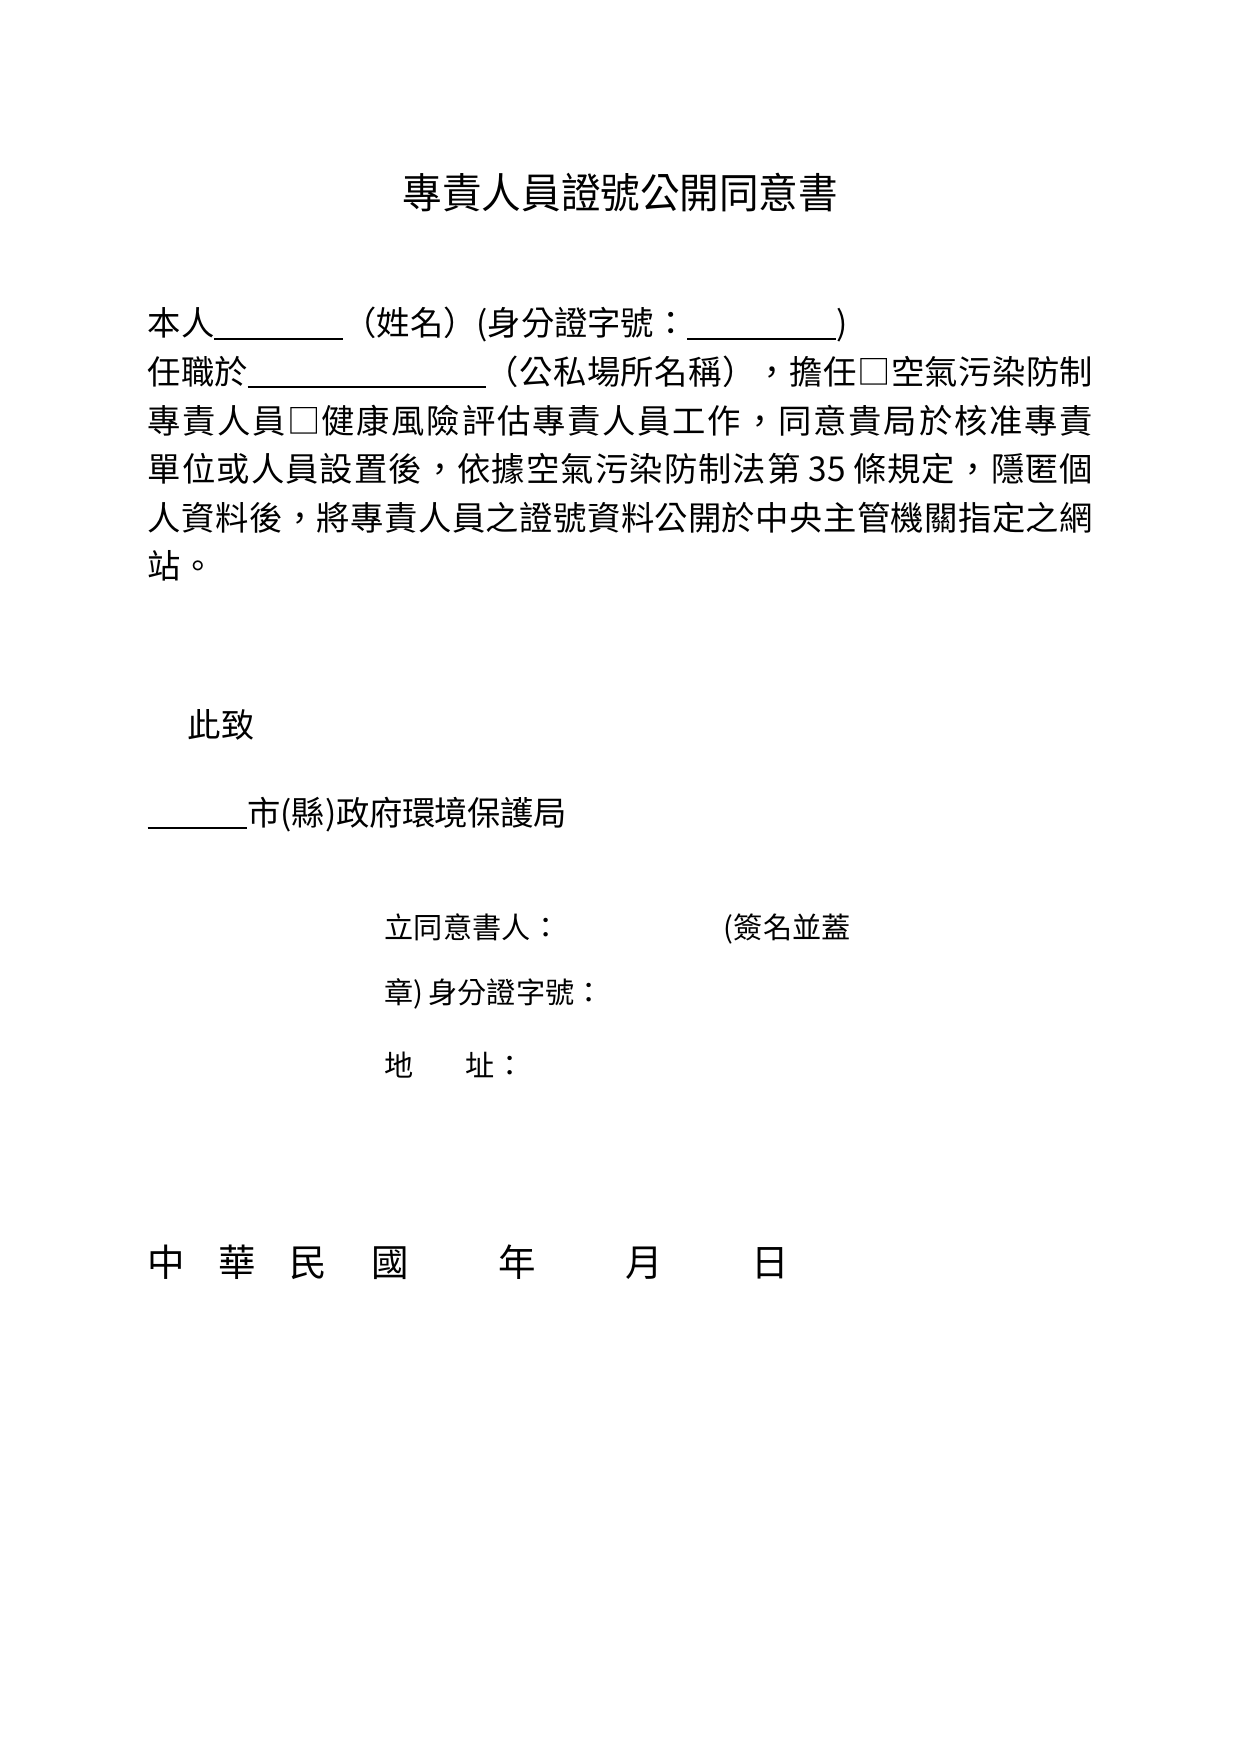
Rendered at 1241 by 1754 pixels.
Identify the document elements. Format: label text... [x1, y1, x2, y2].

subtitle 本人 （姓名）(身分證字號： ) [147, 296, 1136, 344]
text 此致 [187, 699, 1136, 747]
text 立同意書人： (簽名並蓋章) 身分證字號： [384, 905, 888, 1011]
text 中 華 民 國 年 月 日 [147, 1233, 1136, 1287]
text 市(縣)政府環境保護局 [147, 786, 1136, 834]
text 地 址： [384, 1033, 1136, 1087]
subtitle 專責人員證號公開同意書 [106, 150, 1134, 223]
text 任職於 （公私場所名稱），擔任□空氣污染防制專責人員□健康風險評估專責人員工作，同意貴局於核准專責單位或人員設置後，依據空氣污染防制法第35條規定，隱匿個人資料後，將專責人員之證號資料公開於中央主管機關指定之網站。 [147, 346, 1093, 588]
